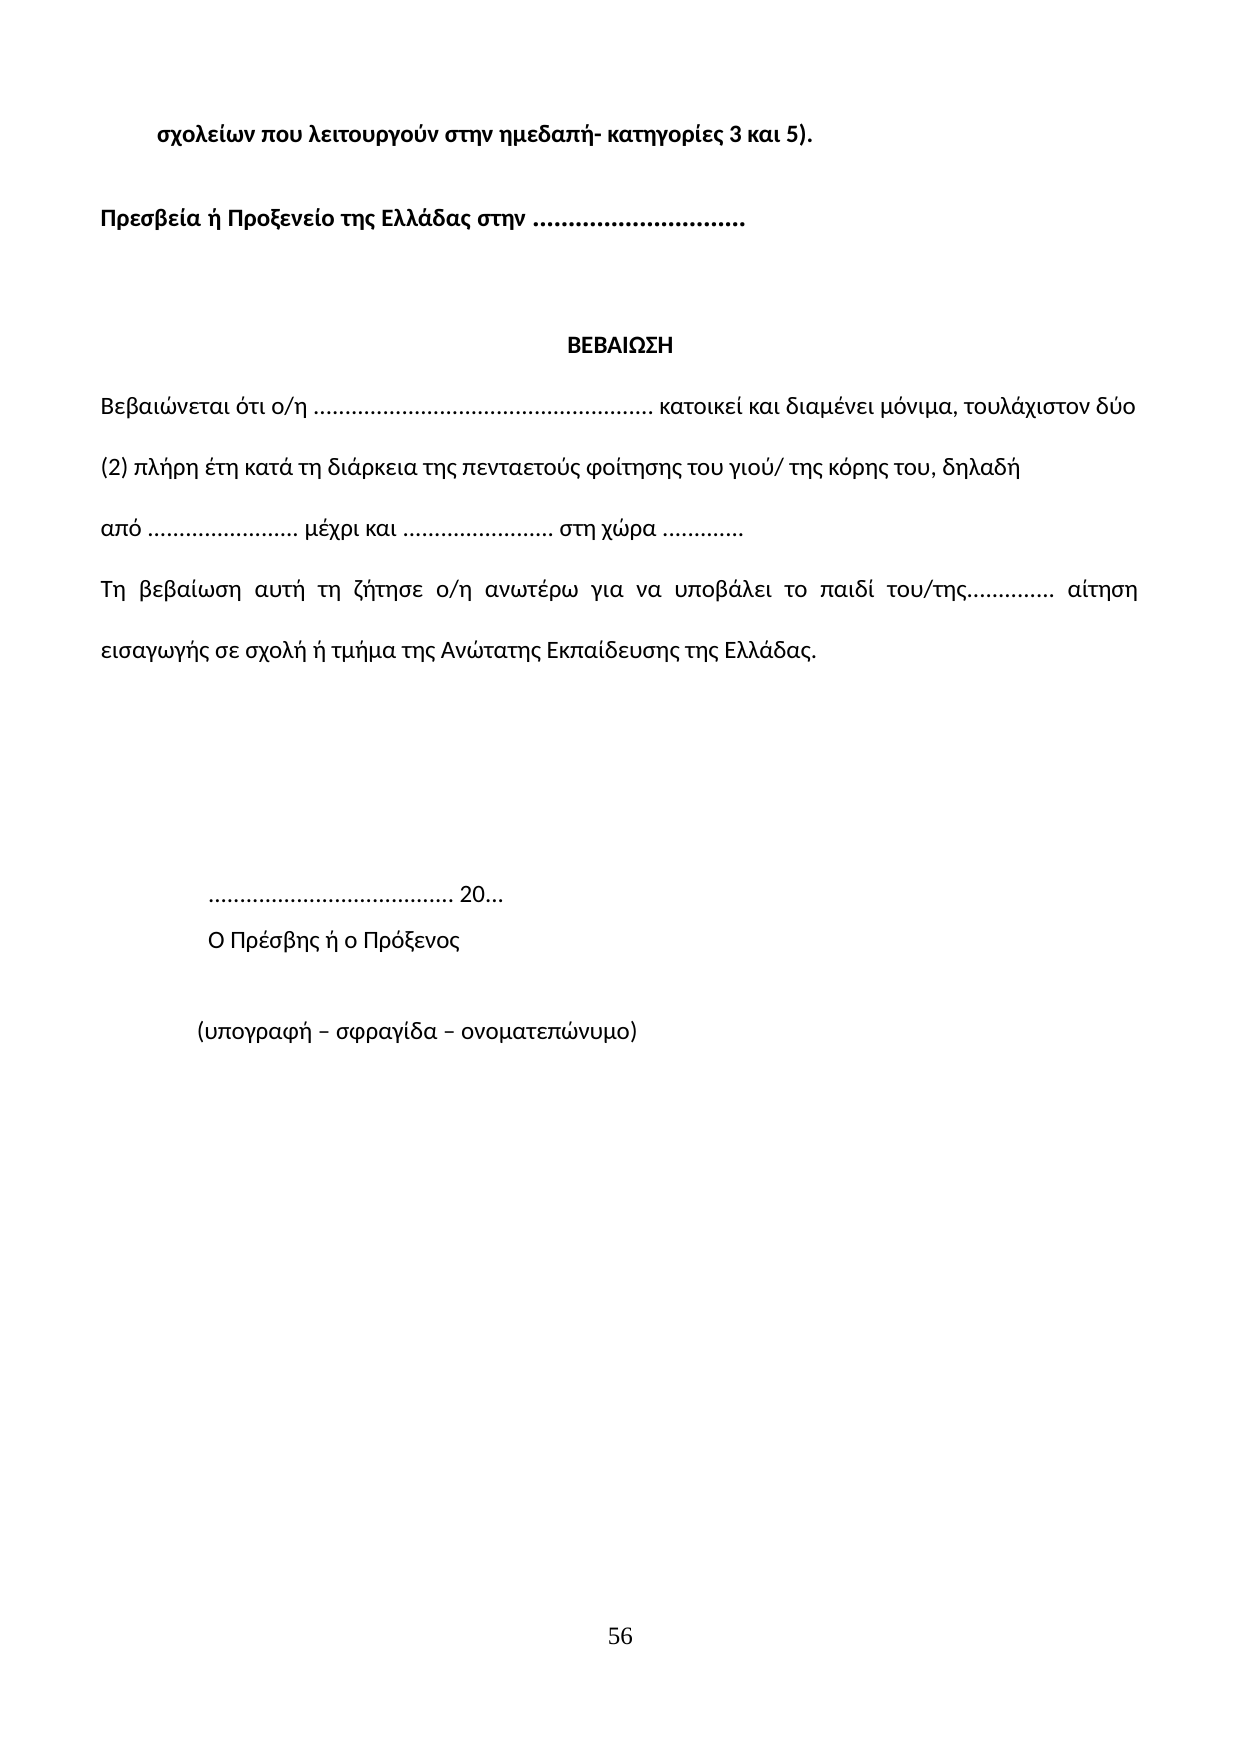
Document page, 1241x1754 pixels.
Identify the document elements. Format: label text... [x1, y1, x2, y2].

text (υπογραφή – σφραγίδα – ονοματεπώνυμο) [100, 1015, 1140, 1046]
text Τη βεβαίωση αυτή τη ζήτησε ο/η ανωτέρω για να υποβάλει το παιδί του/της.............. αίτηση εισαγωγής σε σχολή ή τμήμα της Ανώτατης Εκπαίδευσης της Ελλάδας. [100, 573, 1140, 664]
text Βεβαιώνεται ότι ο/η ...................................................... κατοικεί και διαμένει μόνιμα, τουλάχιστον δύο (2) πλήρη έτη κατά τη διάρκεια της πενταετούς φοίτησης του γιού/ της κόρης του, δηλαδή από ........................ μέχρι και ........................ στη χώρα ............. [100, 390, 1140, 542]
text Ο Πρέσβης ή ο Πρόξενος [100, 924, 1140, 954]
text ΒΕΒΑΙΩΣΗ [100, 329, 1140, 359]
text ....................................... 20... [100, 878, 1140, 909]
text σχολείων που λειτουργούν στην ημεδαπή- κατηγορίες 3 και 5). [100, 118, 1140, 149]
text Πρεσβεία ή Προξενείο της Ελλάδας στην ………………………… [100, 200, 1140, 234]
